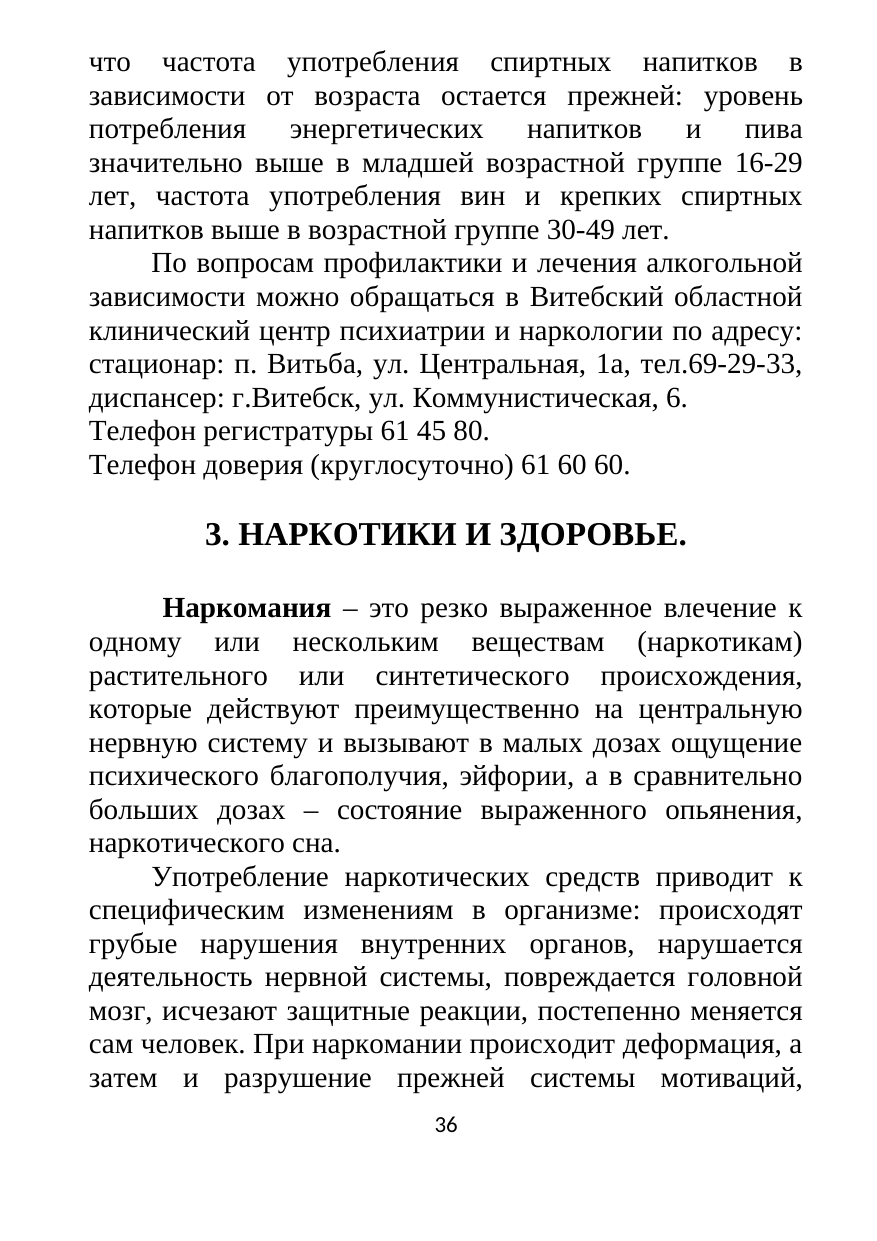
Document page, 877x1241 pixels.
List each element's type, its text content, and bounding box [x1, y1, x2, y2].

text По вопросам профилактики и лечения алкогольной зависимости можно обращаться в Витебский областной клинический центр психиатрии и наркологии по адресу: стационар: п. Витьба, ул. Центральная, 1а, тел.69-29-33, диспансер: г.Витебск, ул. Коммунистическая, 6. [89, 246, 803, 413]
text Телефон регистратуры 61 45 80. [89, 413, 803, 447]
text 3. НАРКОТИКИ И ЗДОРОВЬЕ. [89, 514, 803, 552]
text Телефон доверия (круглосуточно) 61 60 60. [89, 447, 803, 480]
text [89, 859, 803, 1094]
text Наркомания – это резко выраженное влечение к одному или нескольким веществам (наркотикам) растительного или синтетического происхождения, которые действуют преимущественно на центральную нервную систему и вызывают в малых дозах ощущение психического благополучия, эйфории, а в сравнительно больших дозах – состояние выраженного опьянения, наркотического сна. [89, 591, 803, 859]
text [89, 44, 803, 246]
